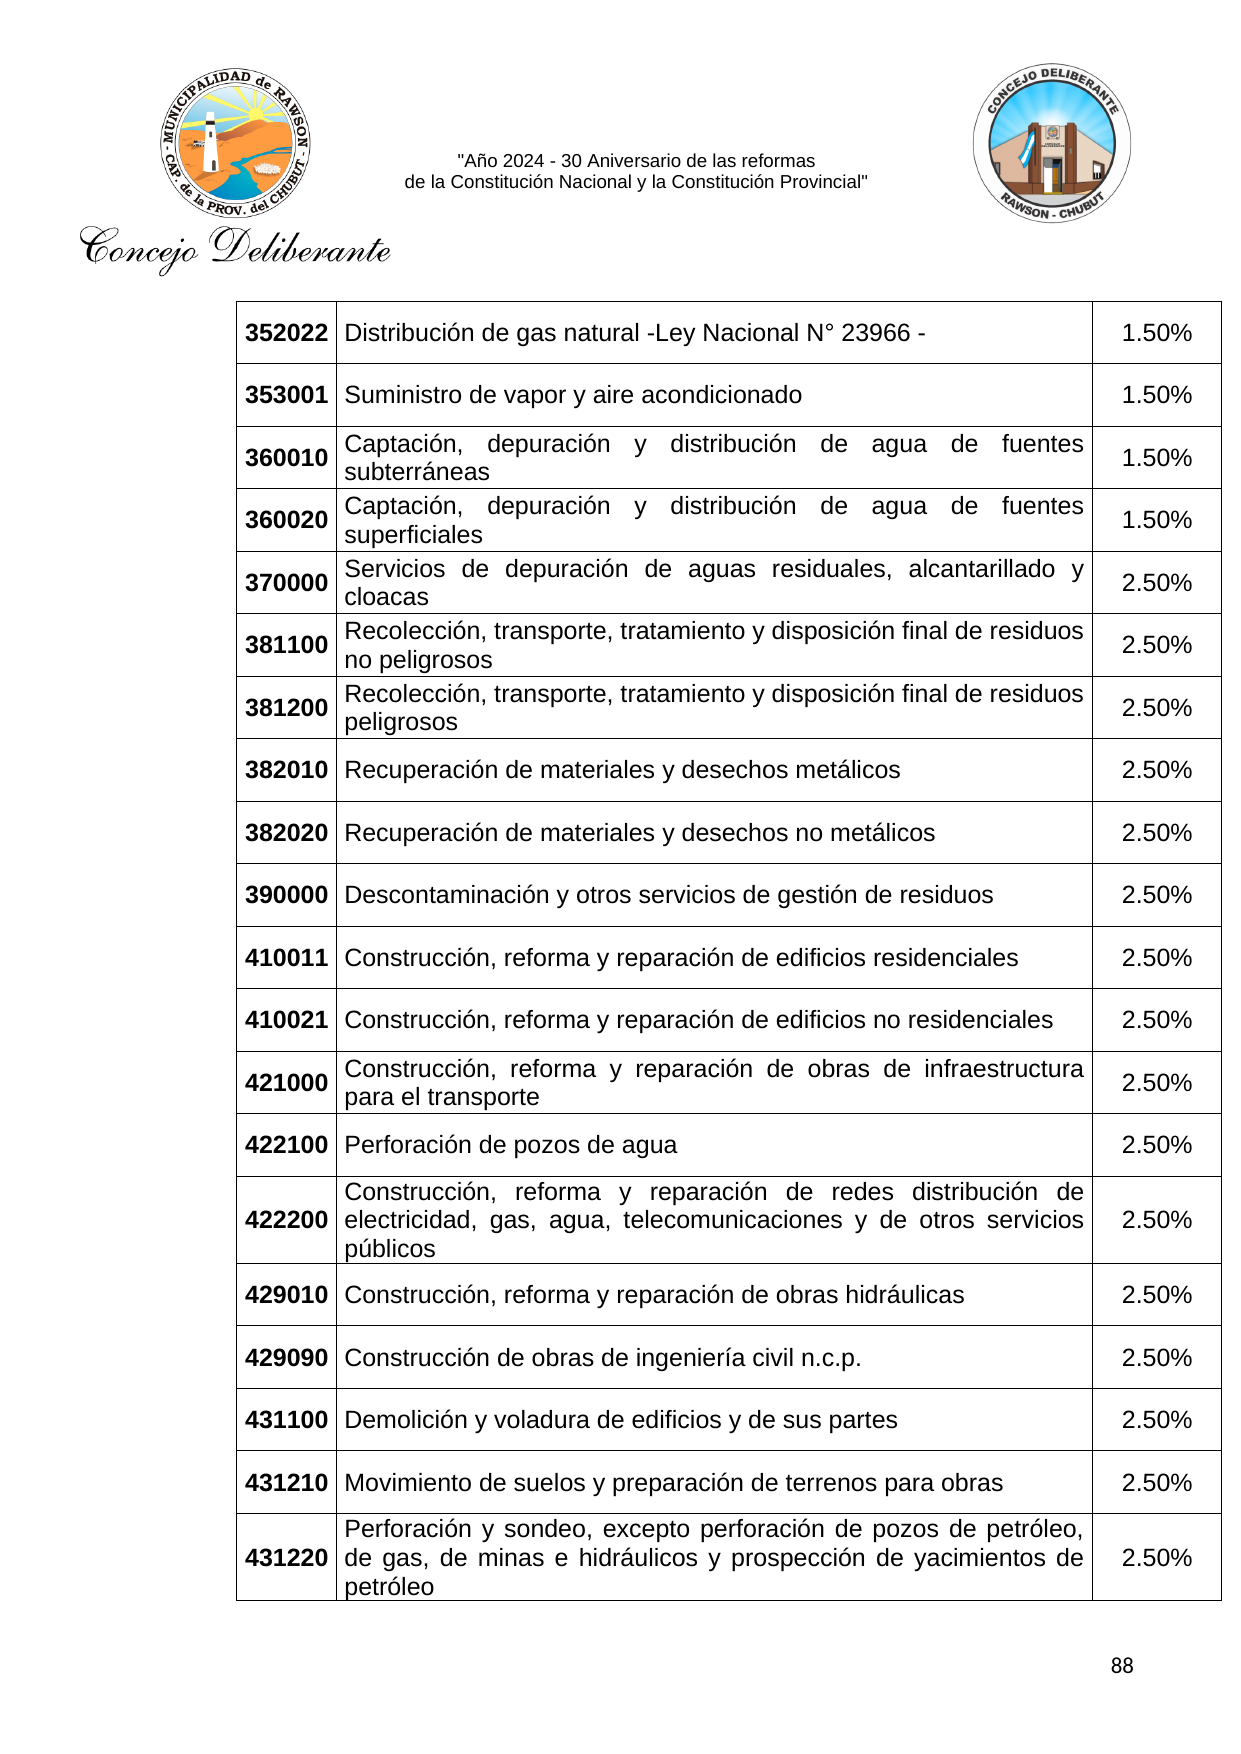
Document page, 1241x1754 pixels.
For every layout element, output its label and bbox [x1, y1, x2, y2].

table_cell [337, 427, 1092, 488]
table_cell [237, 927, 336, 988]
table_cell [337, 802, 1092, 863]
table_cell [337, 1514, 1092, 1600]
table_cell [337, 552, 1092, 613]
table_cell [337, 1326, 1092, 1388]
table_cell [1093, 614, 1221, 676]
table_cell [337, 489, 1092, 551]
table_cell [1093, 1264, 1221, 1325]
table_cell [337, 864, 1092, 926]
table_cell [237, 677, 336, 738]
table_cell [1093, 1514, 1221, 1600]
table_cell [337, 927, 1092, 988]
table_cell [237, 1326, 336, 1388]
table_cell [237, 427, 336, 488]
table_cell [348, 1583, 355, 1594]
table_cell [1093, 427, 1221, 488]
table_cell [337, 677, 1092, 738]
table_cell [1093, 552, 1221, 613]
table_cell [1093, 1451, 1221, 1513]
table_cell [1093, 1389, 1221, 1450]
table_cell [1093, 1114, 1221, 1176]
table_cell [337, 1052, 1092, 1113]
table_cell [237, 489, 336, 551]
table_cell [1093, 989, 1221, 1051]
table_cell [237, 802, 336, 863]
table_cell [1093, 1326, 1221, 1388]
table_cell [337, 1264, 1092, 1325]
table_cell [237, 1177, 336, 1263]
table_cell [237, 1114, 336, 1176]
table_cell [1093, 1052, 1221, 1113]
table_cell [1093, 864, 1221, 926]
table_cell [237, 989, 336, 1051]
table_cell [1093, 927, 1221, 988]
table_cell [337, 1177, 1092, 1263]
picture [943, 29, 1161, 255]
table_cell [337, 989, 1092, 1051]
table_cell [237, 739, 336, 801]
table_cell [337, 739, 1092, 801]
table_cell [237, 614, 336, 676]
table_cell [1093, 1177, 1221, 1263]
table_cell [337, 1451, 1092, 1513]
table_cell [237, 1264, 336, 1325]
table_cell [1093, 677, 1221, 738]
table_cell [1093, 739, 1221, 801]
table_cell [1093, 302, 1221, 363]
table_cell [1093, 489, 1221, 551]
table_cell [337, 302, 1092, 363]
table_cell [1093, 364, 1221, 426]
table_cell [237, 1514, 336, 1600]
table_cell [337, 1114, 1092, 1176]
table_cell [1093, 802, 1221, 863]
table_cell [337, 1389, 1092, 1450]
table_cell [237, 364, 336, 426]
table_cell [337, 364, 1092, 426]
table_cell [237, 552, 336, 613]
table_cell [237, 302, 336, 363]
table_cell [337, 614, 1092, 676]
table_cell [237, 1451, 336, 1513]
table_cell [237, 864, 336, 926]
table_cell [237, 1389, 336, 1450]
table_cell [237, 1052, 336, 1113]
picture [75, 68, 394, 281]
